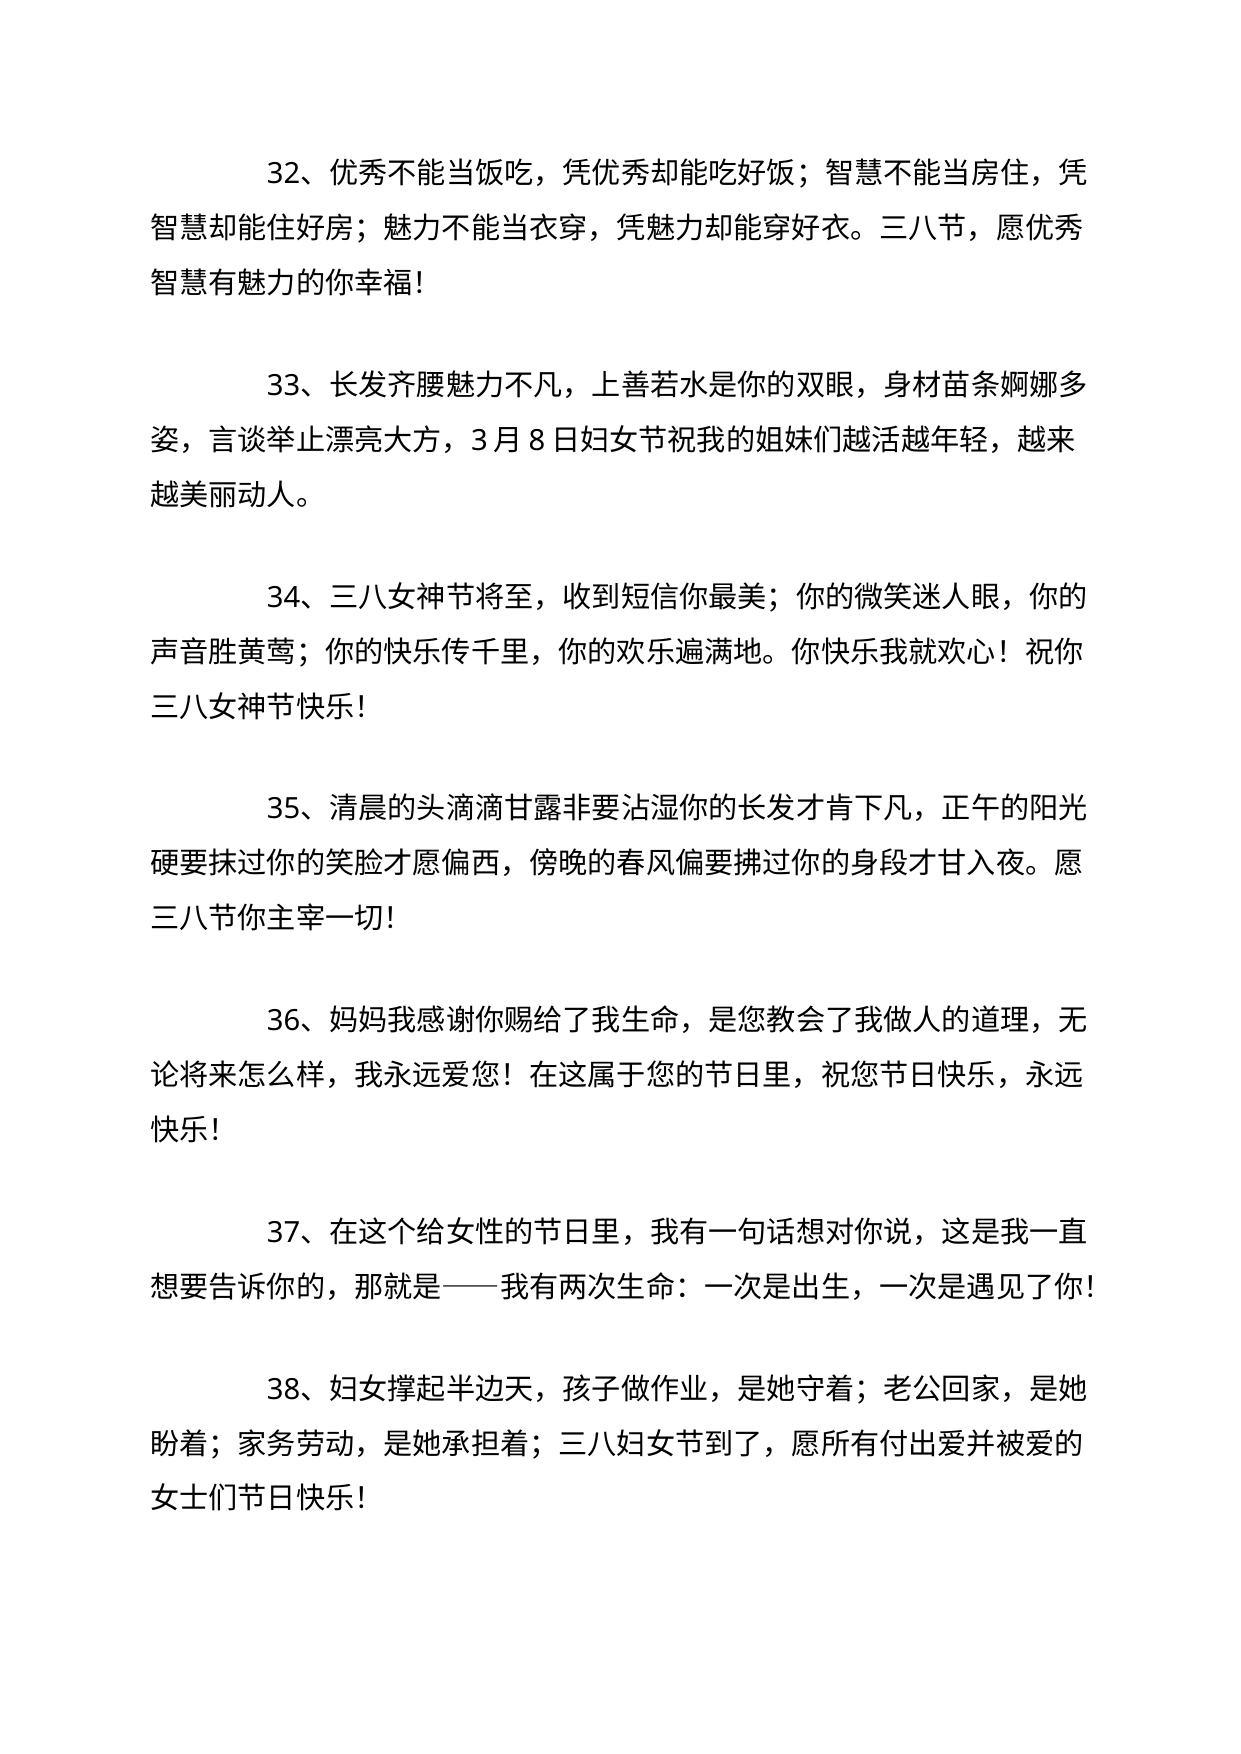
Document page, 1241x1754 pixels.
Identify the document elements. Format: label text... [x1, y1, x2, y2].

text 36、妈妈我感谢你赐给了我生命，是您教会了我做人的道理，无论将来怎么样，我永远爱您！在这属于您的节日里，祝您节日快乐，永远快乐！ [150, 997, 1090, 1149]
text 33、长发齐腰魅力不凡，上善若水是你的双眼，身材苗条婀娜多姿，言谈举止漂亮大方，3月8日妇女节祝我的姐妹们越活越年轻，越来越美丽动人。 [150, 362, 1090, 514]
text 32、优秀不能当饭吃，凭优秀却能吃好饭；智慧不能当房住，凭智慧却能住好房；魅力不能当衣穿，凭魅力却能穿好衣。三八节，愿优秀智慧有魅力的你幸福！ [150, 150, 1090, 302]
text 34、三八女神节将至，收到短信你最美；你的微笑迷人眼，你的声音胜黄莺；你的快乐传千里，你的欢乐遍满地。你快乐我就欢心！祝你三八女神节快乐！ [150, 573, 1090, 726]
text 35、清晨的头滴滴甘露非要沾湿你的长发才肯下凡，正午的阳光硬要抹过你的笑脸才愿偏西，傍晚的春风偏要拂过你的身段才甘入夜。愿三八节你主宰一切！ [150, 785, 1090, 937]
text 38、妇女撑起半边天，孩子做作业，是她守着；老公回家，是她盼着；家务劳动，是她承担着；三八妇女节到了，愿所有付出爱并被爱的女士们节日快乐！ [150, 1365, 1090, 1517]
text 37、在这个给女性的节日里，我有一句话想对你说，这是我一直想要告诉你的，那就是——我有两次生命：一次是出生，一次是遇见了你！ [150, 1208, 1090, 1306]
